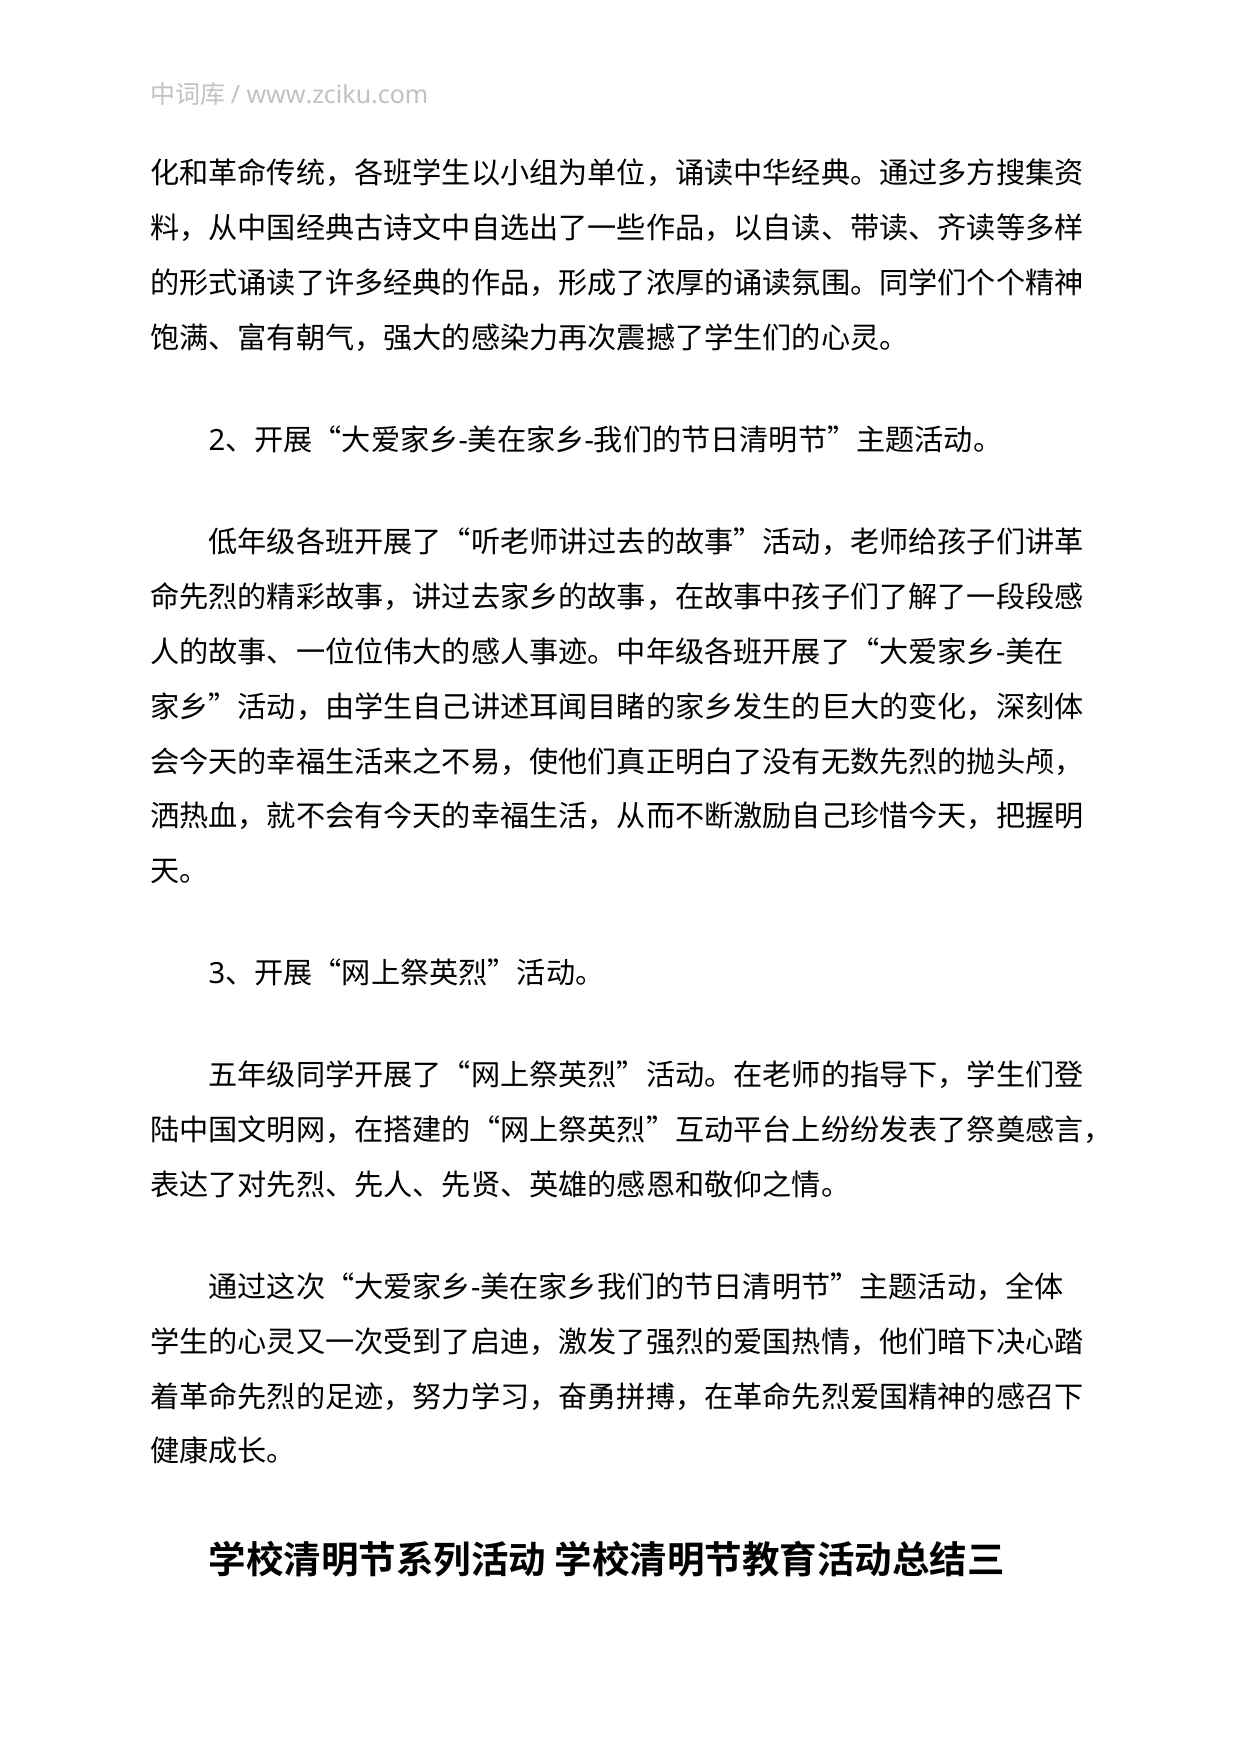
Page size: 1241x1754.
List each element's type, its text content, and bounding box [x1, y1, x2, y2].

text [150, 150, 1090, 357]
text 低年级各班开展了“听老师讲过去的故事”活动，老师给孩子们讲革命先烈的精彩故事，讲过去家乡的故事，在故事中孩子们了解了一段段感人的故事、一位位伟大的感人事迹。中年级各班开展了“大爱家乡-美在家乡”活动，由学生自己讲述耳闻目睹的家乡发生的巨大的变化，深刻体会今天的幸福生活来之不易，使他们真正明白了没有无数先烈的抛头颅，洒热血，就不会有今天的幸福生活，从而不断激励自己珍惜今天，把握明天。 [150, 518, 1090, 890]
text 学校清明节系列活动 学校清明节教育活动总结三 [150, 1530, 1090, 1584]
text 通过这次“大爱家乡-美在家乡我们的节日清明节”主题活动，全体学生的心灵又一次受到了启迪，激发了强烈的爱国热情，他们暗下决心踏着革命先烈的足迹，努力学习，奋勇拼搏，在革命先烈爱国精神的感召下健康成长。 [150, 1263, 1090, 1470]
text 3、开展“网上祭英烈”活动。 [150, 950, 1090, 992]
text 2、开展“大爱家乡-美在家乡-我们的节日清明节”主题活动。 [150, 416, 1090, 459]
text 五年级同学开展了“网上祭英烈”活动。在老师的指导下，学生们登陆中国文明网，在搭建的“网上祭英烈”互动平台上纷纷发表了祭奠感言，表达了对先烈、先人、先贤、英雄的感恩和敬仰之情。 [150, 1052, 1090, 1204]
